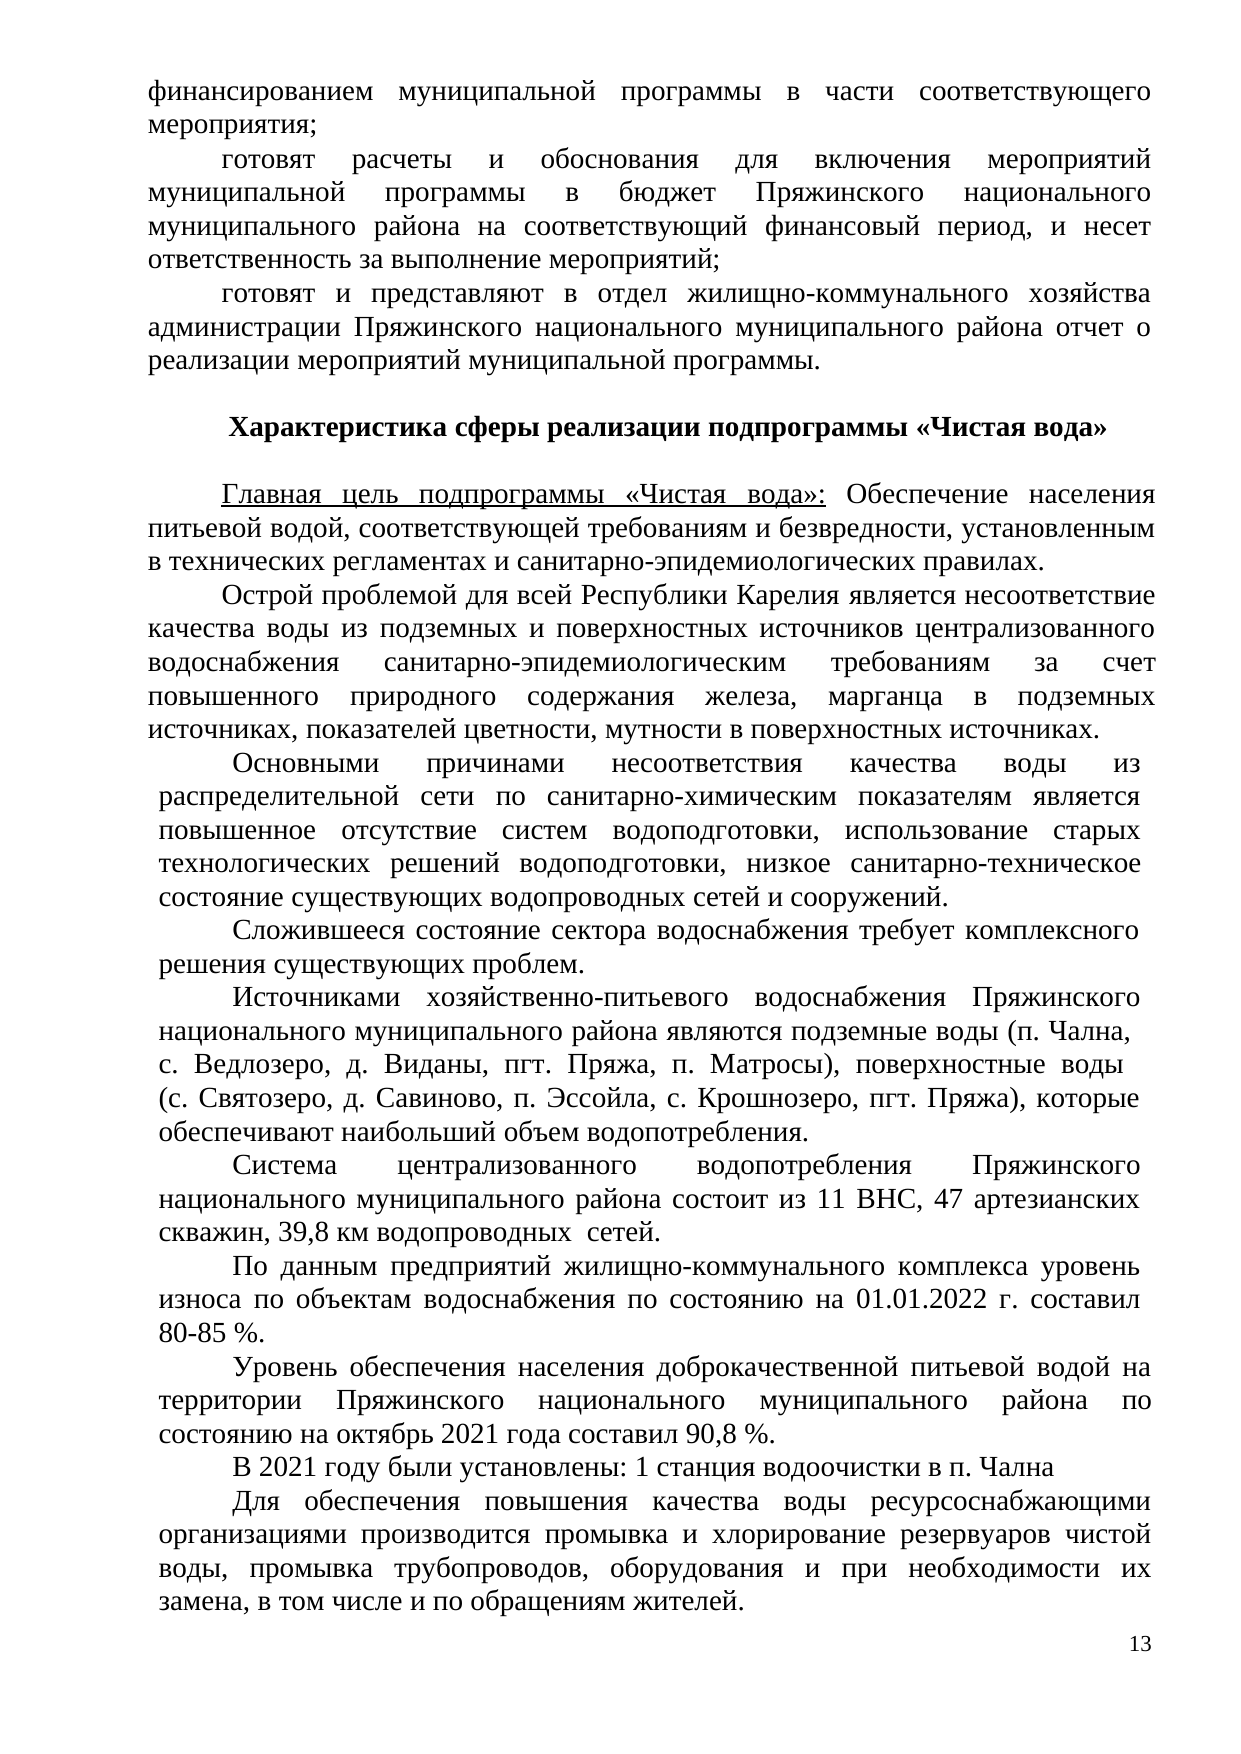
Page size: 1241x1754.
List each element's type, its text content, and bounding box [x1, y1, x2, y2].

text Сложившееся состояние сектора водоснабжения требует комплексного решения существующих проблем. [158, 912, 1140, 979]
text По данным предприятий жилищно-коммунального комплекса уровень износа по объектам водоснабжения по состоянию на 01.01.2022 г. составил 80-85 %. [158, 1248, 1141, 1348]
text Для обеспечения повышения качества воды ресурсоснабжающими организациями производится промывка и хлорирование резервуаров чистой воды, промывка трубопроводов, оборудования и при необходимости их замена, в том числе и по обращениям жителей. [158, 1483, 1152, 1617]
subtitle Характеристика сферы реализации подпрограммы «Чистая вода» [148, 409, 1152, 443]
text Острой проблемой для всей Республики Карелия является несоответствие качества воды из подземных и поверхностных источников централизованного водоснабжения санитарно-эпидемиологическим требованиям за счет повышенного природного содержания железа, марганца в подземных источниках, показателей цветности, мутности в поверхностных источниках. [148, 577, 1156, 745]
text готовят и представляют в отдел жилищно-коммунального хозяйства администрации Пряжинского национального муниципального района отчет о реализации мероприятий муниципальной программы. [148, 275, 1152, 376]
text Уровень обеспечения населения доброкачественной питьевой водой на территории Пряжинского национального муниципального района по состоянию на октябрь 2021 года составил 90,8 %. [158, 1349, 1152, 1449]
text готовят расчеты и обоснования для включения мероприятий муниципальной программы в бюджет Пряжинского национального муниципального района на соответствующий финансовый период, и несет ответственность за выполнение мероприятий; [148, 141, 1152, 275]
text В 2021 году были установлены: 1 станция водоочистки в п. Чална [158, 1449, 1152, 1483]
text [148, 74, 1152, 141]
text Главная цель подпрограммы «Чистая вода»: Обеспечение населения питьевой водой, соответствующей требованиям и безвредности, установленным в технических регламентах и санитарно-эпидемиологических правилах. [148, 476, 1156, 577]
text Источниками хозяйственно-питьевого водоснабжения Пряжинского национального муниципального района являются подземные воды (п. Чална, с. Ведлозеро, д. Виданы, пгт. Пряжа, п. Матросы), поверхностные воды (с. Святозеро, д. Савиново, п. Эссойла, с. Крошнозеро, пгт. Пряжа), которые обеспечивают наибольший объем водопотребления. [158, 979, 1141, 1147]
text Основными причинами несоответствия качества воды из распределительной сети по санитарно-химическим показателям является повышенное отсутствие систем водоподготовки, использование старых технологических решений водоподготовки, низкое санитарно-техническое состояние существующих водопроводных сетей и сооружений. [158, 745, 1141, 912]
text Система централизованного водопотребления Пряжинского национального муниципального района состоит из 11 ВНС, 47 артезианских скважин, 39,8 км водопроводных сетей. [158, 1147, 1141, 1248]
